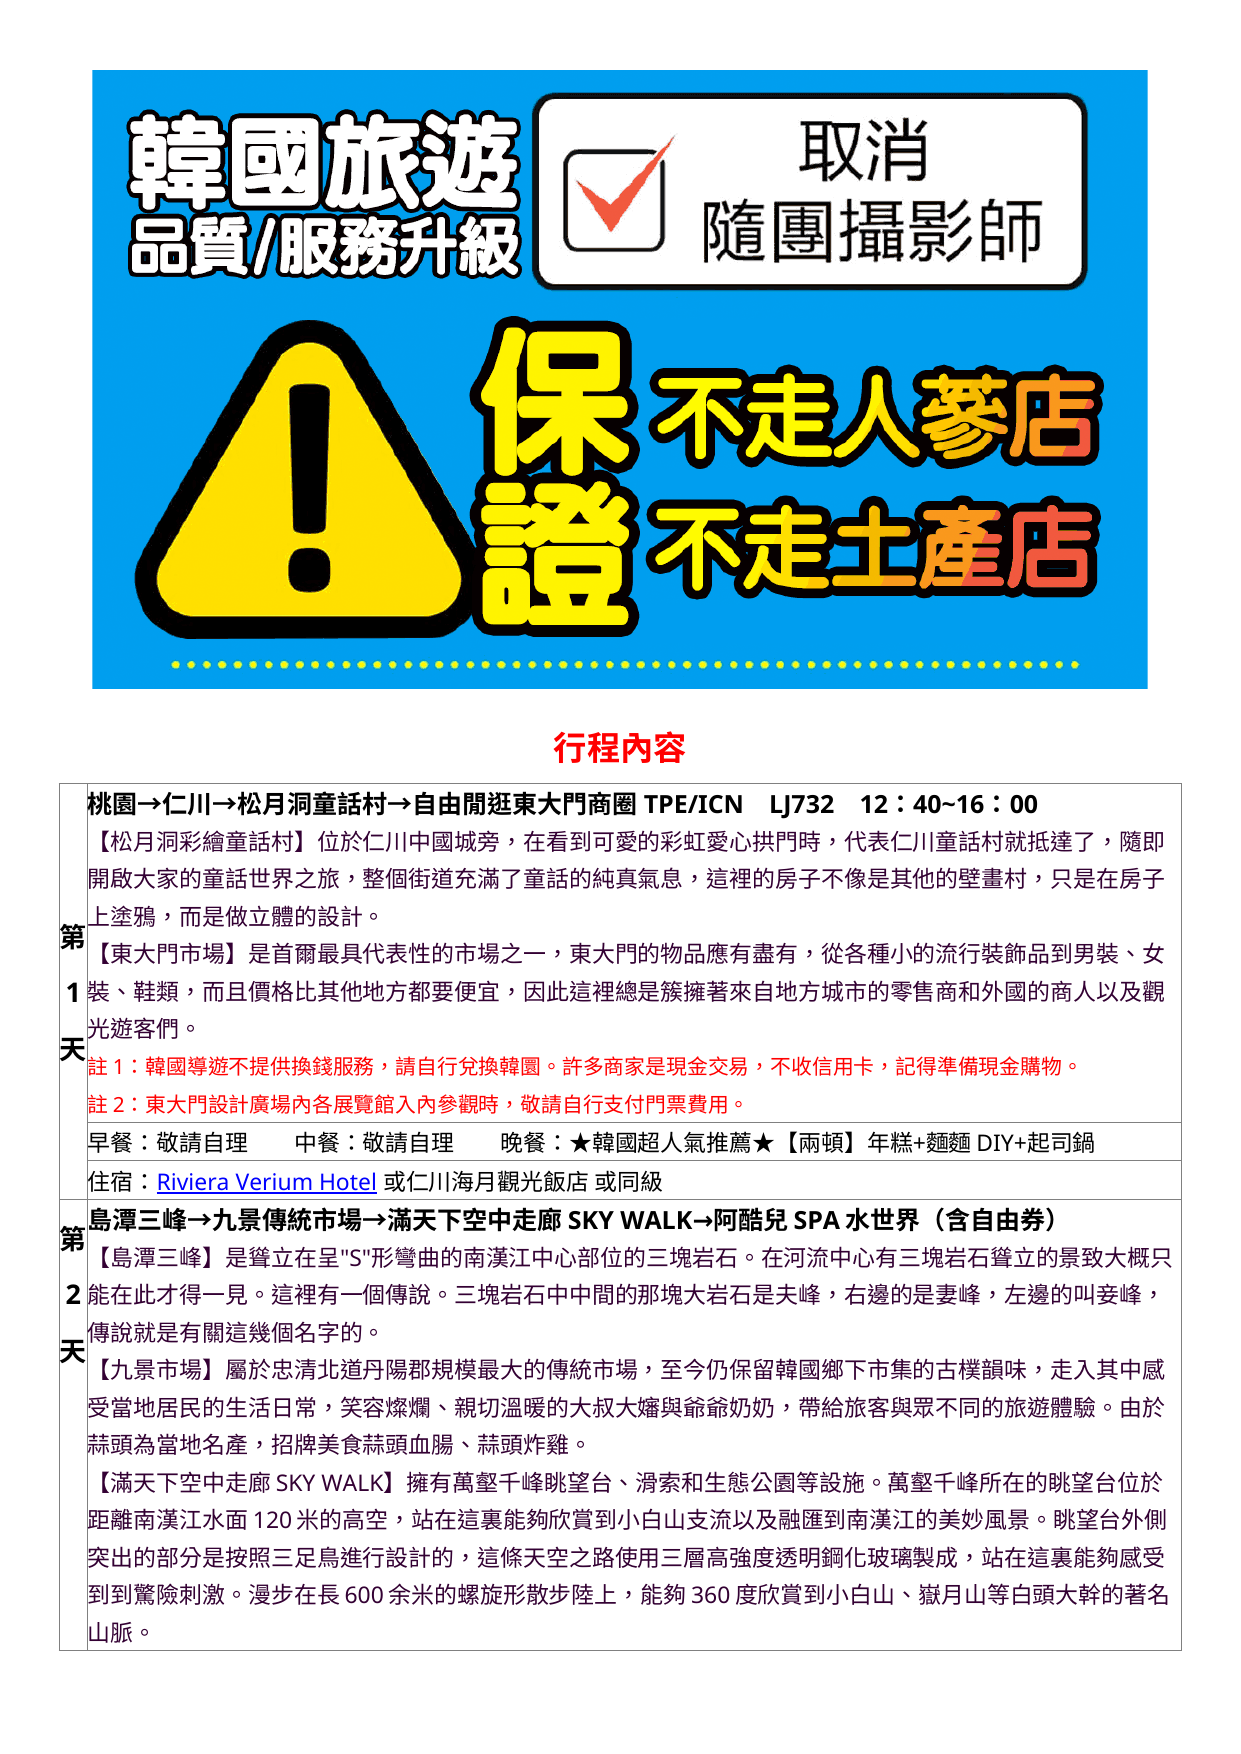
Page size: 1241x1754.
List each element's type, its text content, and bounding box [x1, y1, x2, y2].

picture [296, 662, 303, 668]
picture [498, 662, 505, 668]
picture [405, 662, 412, 668]
picture [622, 662, 629, 668]
picture [343, 662, 350, 668]
picture [761, 662, 768, 668]
picture [513, 662, 520, 668]
picture [281, 662, 288, 668]
picture [575, 662, 582, 668]
picture [327, 662, 334, 668]
picture [136, 317, 639, 638]
picture [870, 662, 877, 668]
picture [916, 662, 923, 668]
picture [963, 662, 970, 668]
picture [792, 662, 799, 668]
picture [529, 662, 536, 668]
picture [839, 662, 846, 668]
picture [901, 662, 908, 668]
table_cell 早餐：敬請自理 中餐：敬請自理 晚餐：★韓國超人氣推薦★【兩頓】年糕+麵麵DIY+起司鍋 [88, 1123, 1181, 1160]
picture [647, 497, 1100, 598]
table_header 桃園→仁川→松月洞童話村→自由閒逛東大門商圈 TPE/ICN LJ732 12：40~16：00 【松月洞彩繪童話村】位於仁川中國城旁，在看到可愛的彩虹愛心拱門時，代表仁川童話村就抵達了，隨即開啟大家的童話世界之旅，整個街道充滿了童話的純真氣息，這裡的房子不像是其他的壁畫村，只是在房子上塗鴉，而是做立體的設計。 【東大門市場】是首爾最具代表性的市場之一，東大門的物品應有盡有，從各種小的流行裝飾品到男裝、女裝、鞋類，而且價格比其他地方都要便宜，因此這裡總是簇擁著來自地方城市的零售商和外國的商人以及觀光遊客們。 註1：韓國導遊不提供換錢服務，請自行兌換韓圜。許多商家是現金交易，不收信用卡，記得準備現金購物。 註2：東大門設計廣場內各展覽館入內參觀時，敬請自行支付門票費用。 [88, 784, 1181, 1122]
picture [932, 662, 939, 668]
picture [746, 662, 753, 668]
picture [467, 662, 474, 668]
picture [1040, 662, 1047, 668]
table_cell 住宿：Riviera Verium Hotel 或仁川海月觀光飯店 或同級 [88, 1161, 1181, 1199]
picture [358, 662, 365, 668]
picture [234, 662, 242, 668]
picture [128, 111, 521, 278]
picture [560, 662, 567, 668]
picture [533, 94, 1086, 289]
picture [451, 662, 458, 668]
picture [854, 662, 861, 668]
picture [172, 662, 179, 668]
text 行程內容 [59, 708, 1181, 783]
picture [482, 662, 489, 668]
picture [683, 662, 691, 668]
picture [374, 662, 381, 668]
picture [218, 662, 226, 668]
table_cell 第 2 天 [60, 1200, 87, 1650]
picture [947, 662, 954, 668]
picture [650, 366, 1103, 468]
picture [420, 662, 427, 668]
picture [1024, 662, 1032, 668]
picture [637, 662, 644, 668]
picture [885, 662, 892, 668]
table_header 第 1 天 [60, 784, 87, 1199]
picture [436, 662, 443, 668]
picture [699, 662, 707, 668]
picture [823, 662, 830, 668]
picture [978, 662, 985, 668]
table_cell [88, 1200, 1181, 1650]
